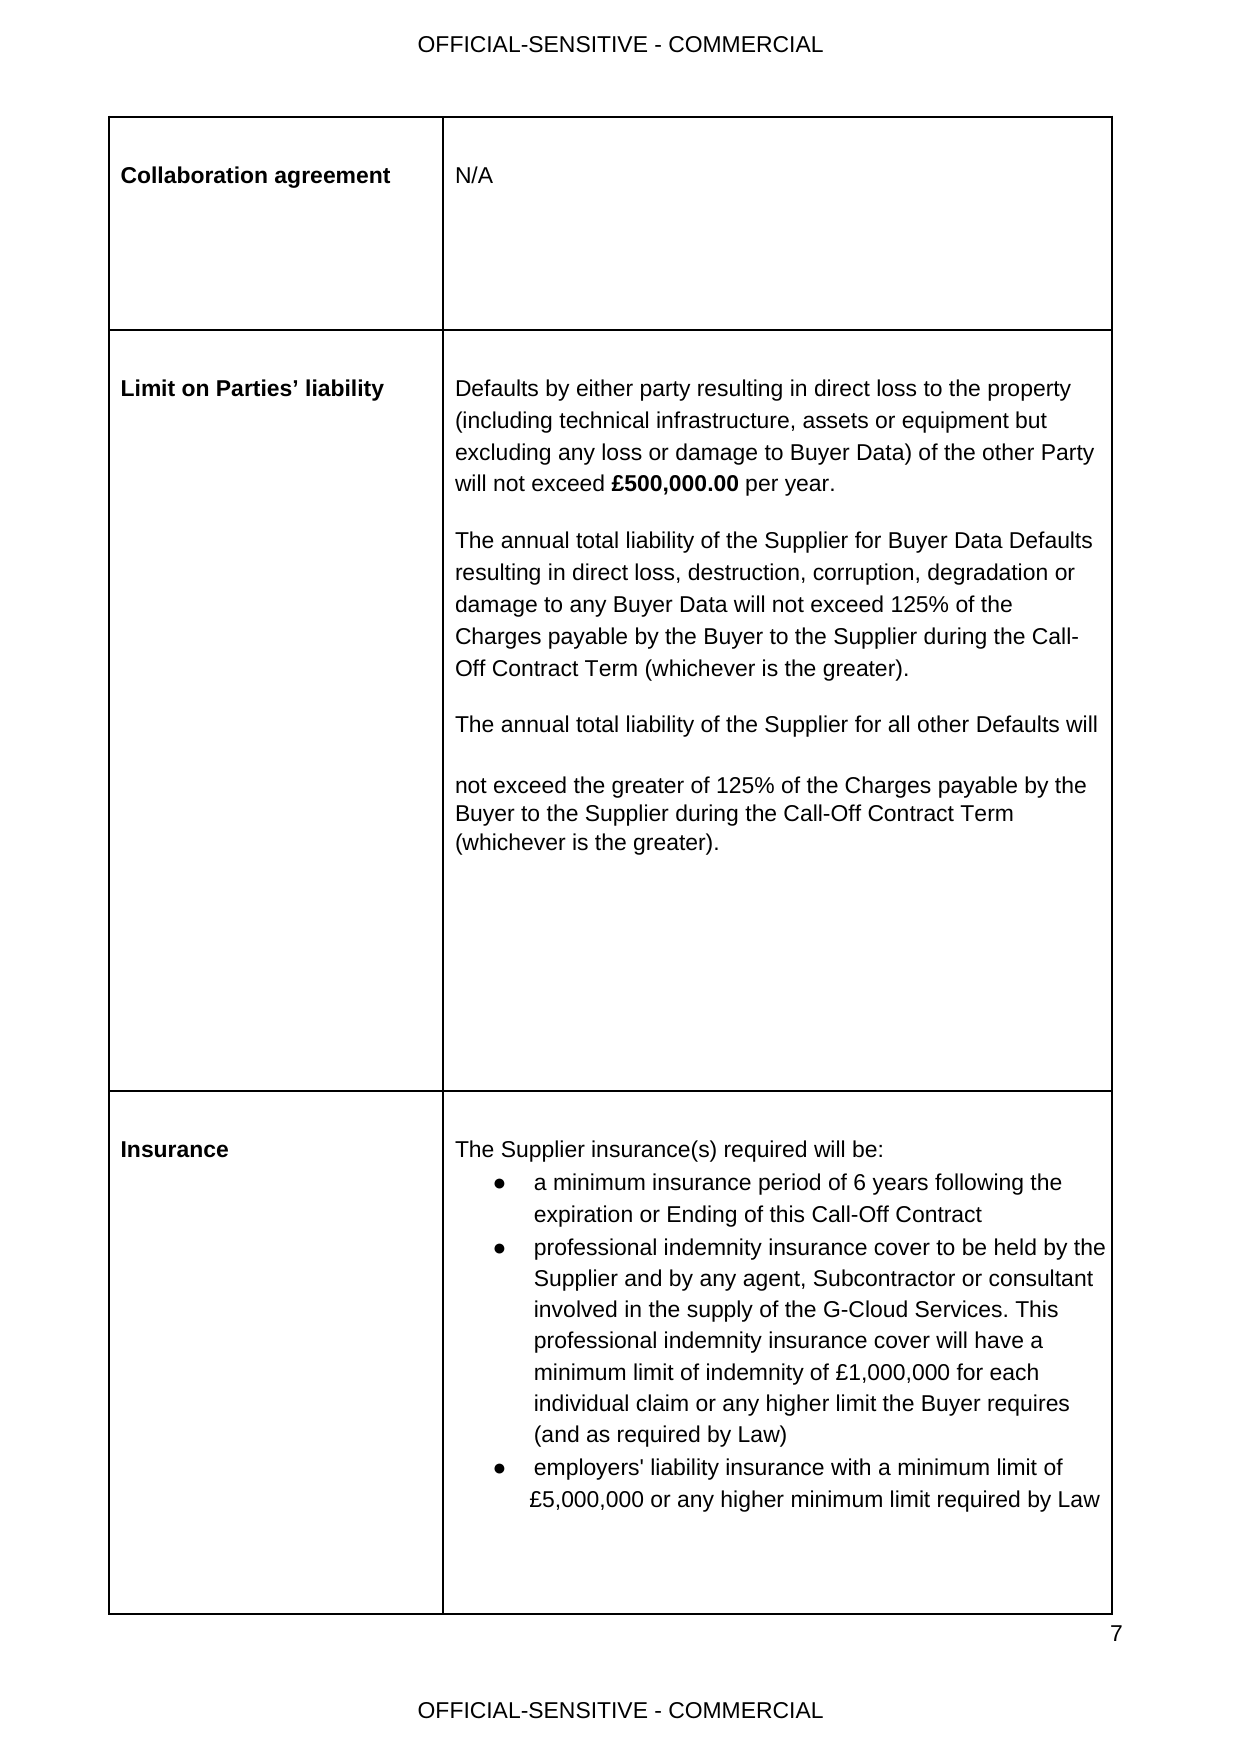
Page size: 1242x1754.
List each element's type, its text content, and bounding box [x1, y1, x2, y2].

table_cell Collaboration agreement [110, 118, 442, 329]
table_cell Insurance [110, 1092, 442, 1613]
table_cell Limit on Parties’ liability [110, 331, 442, 1090]
table_cell Defaults by either party resulting in direct loss to the property (including technical infrastructure, assets or equipment but excluding any loss or damage to Buyer Data) of the other Party will not exceed £500,000.00 per year. The annual total liability of the Supplier for Buyer Data Defaults resulting in direct loss, destruction, corruption, degradation or damage to any Buyer Data will not exceed 125% of the Charges payable by the Buyer to the Supplier during the Call-Off Contract Term (whichever is the greater). The annual total liability of the Supplier for all other Defaults will not exceed the greater of 125% of the Charges payable by the Buyer to the Supplier during the Call-Off Contract Term (whichever is the greater). [444, 331, 1111, 1090]
table_cell N/A [444, 118, 1111, 329]
table_cell The Supplier insurance(s) required will be: a minimum insurance period of 6 years following the expiration or Ending of this Call-Off Contract professional indemnity insurance cover to be held by the Supplier and by any agent, Subcontractor or consultant involved in the supply of the G-Cloud Services. This professional indemnity insurance cover will have a minimum limit of indemnity of £1,000,000 for each individual claim or any higher limit the Buyer requires (and as required by Law) employers' liability insurance with a minimum limit of £5,000,000 or any higher minimum limit required by Law [444, 1092, 1111, 1613]
